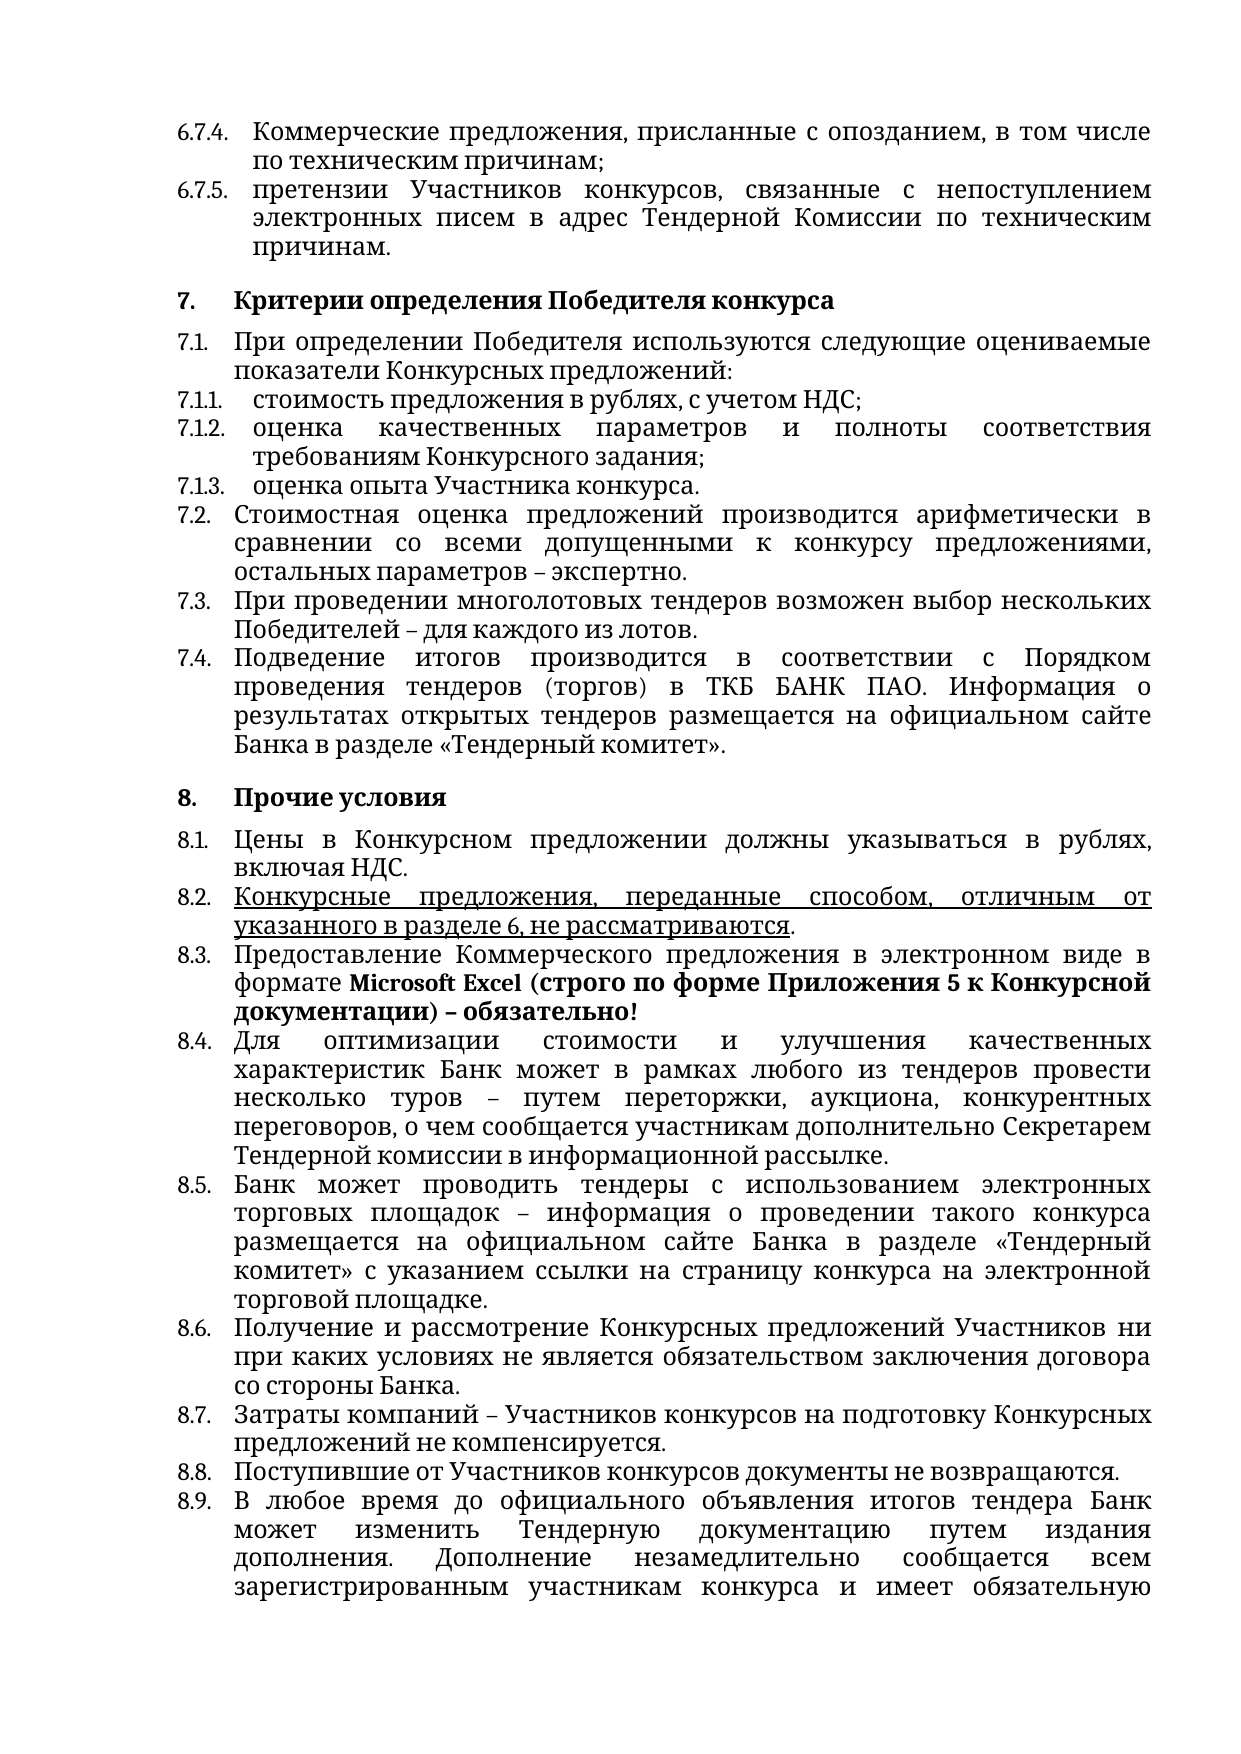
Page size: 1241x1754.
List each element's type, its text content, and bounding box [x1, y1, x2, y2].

list стоимость предложения в рублях, с учетом НДС; [177, 386, 1152, 414]
list Поступившие от Участников конкурсов документы не возвращаются. [177, 1458, 1152, 1487]
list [177, 1487, 1152, 1602]
list Конкурсные предложения, переданные способом, отличным от указанного в разделе 6, не рассматриваются. [177, 883, 1152, 941]
text Прочие условия [177, 784, 1152, 813]
list претензии Участников конкурсов, связанные с непоступлением электронных писем в адрес Тендерной Комиссии по техническим причинам. [177, 176, 1152, 262]
list оценка качественных параметров и полноты соответствия требованиям Конкурсного задания; [177, 414, 1152, 472]
list Предоставление Коммерческого предложения в электронном виде в формате Microsoft Excel (строго по форме Приложения 5 к Конкурсной документации) – обязательно! [177, 941, 1152, 1027]
list Для оптимизации стоимости и улучшения качественных характеристик Банк может в рамках любого из тендеров провести несколько туров – путем переторжки, аукциона, конкурентных переговоров, о чем сообщается участникам дополнительно Секретарем Тендерной комиссии в информационной рассылке. [177, 1027, 1152, 1171]
list Подведение итогов производится в соответствии с Порядком проведения тендеров (торгов) в ТКБ БАНК ПАО. Информация о результатах открытых тендеров размещается на официальном сайте Банка в разделе «Тендерный комитет». [177, 644, 1152, 759]
list Стоимостная оценка предложений производится арифметически в сравнении со всеми допущенными к конкурсу предложениями, остальных параметров – экспертно. [177, 501, 1152, 587]
list Цены в Конкурсном предложении должны указываться в рублях, включая НДС. [177, 826, 1152, 883]
list При определении Победителя используются следующие оцениваемые показатели Конкурсных предложений: [177, 328, 1152, 386]
list Банк может проводить тендеры с использованием электронных торговых площадок – информация о проведении такого конкурса размещается на официальном сайте Банка в разделе «Тендерный комитет» с указанием ссылки на страницу конкурса на электронной торговой площадке. [177, 1171, 1152, 1314]
list Затраты компаний – Участников конкурсов на подготовку Конкурсных предложений не компенсируется. [177, 1401, 1152, 1458]
list Получение и рассмотрение Конкурсных предложений Участников ни при каких условиях не является обязательством заключения договора со стороны Банка. [177, 1314, 1152, 1401]
list Коммерческие предложения, присланные с опозданием, в том числе по техническим причинам; [177, 118, 1152, 176]
list При проведении многолотовых тендеров возможен выбор нескольких Победителей – для каждого из лотов. [177, 587, 1152, 644]
list оценка опыта Участника конкурса. [177, 472, 1152, 501]
text Критерии определения Победителя конкурса [177, 287, 1152, 316]
